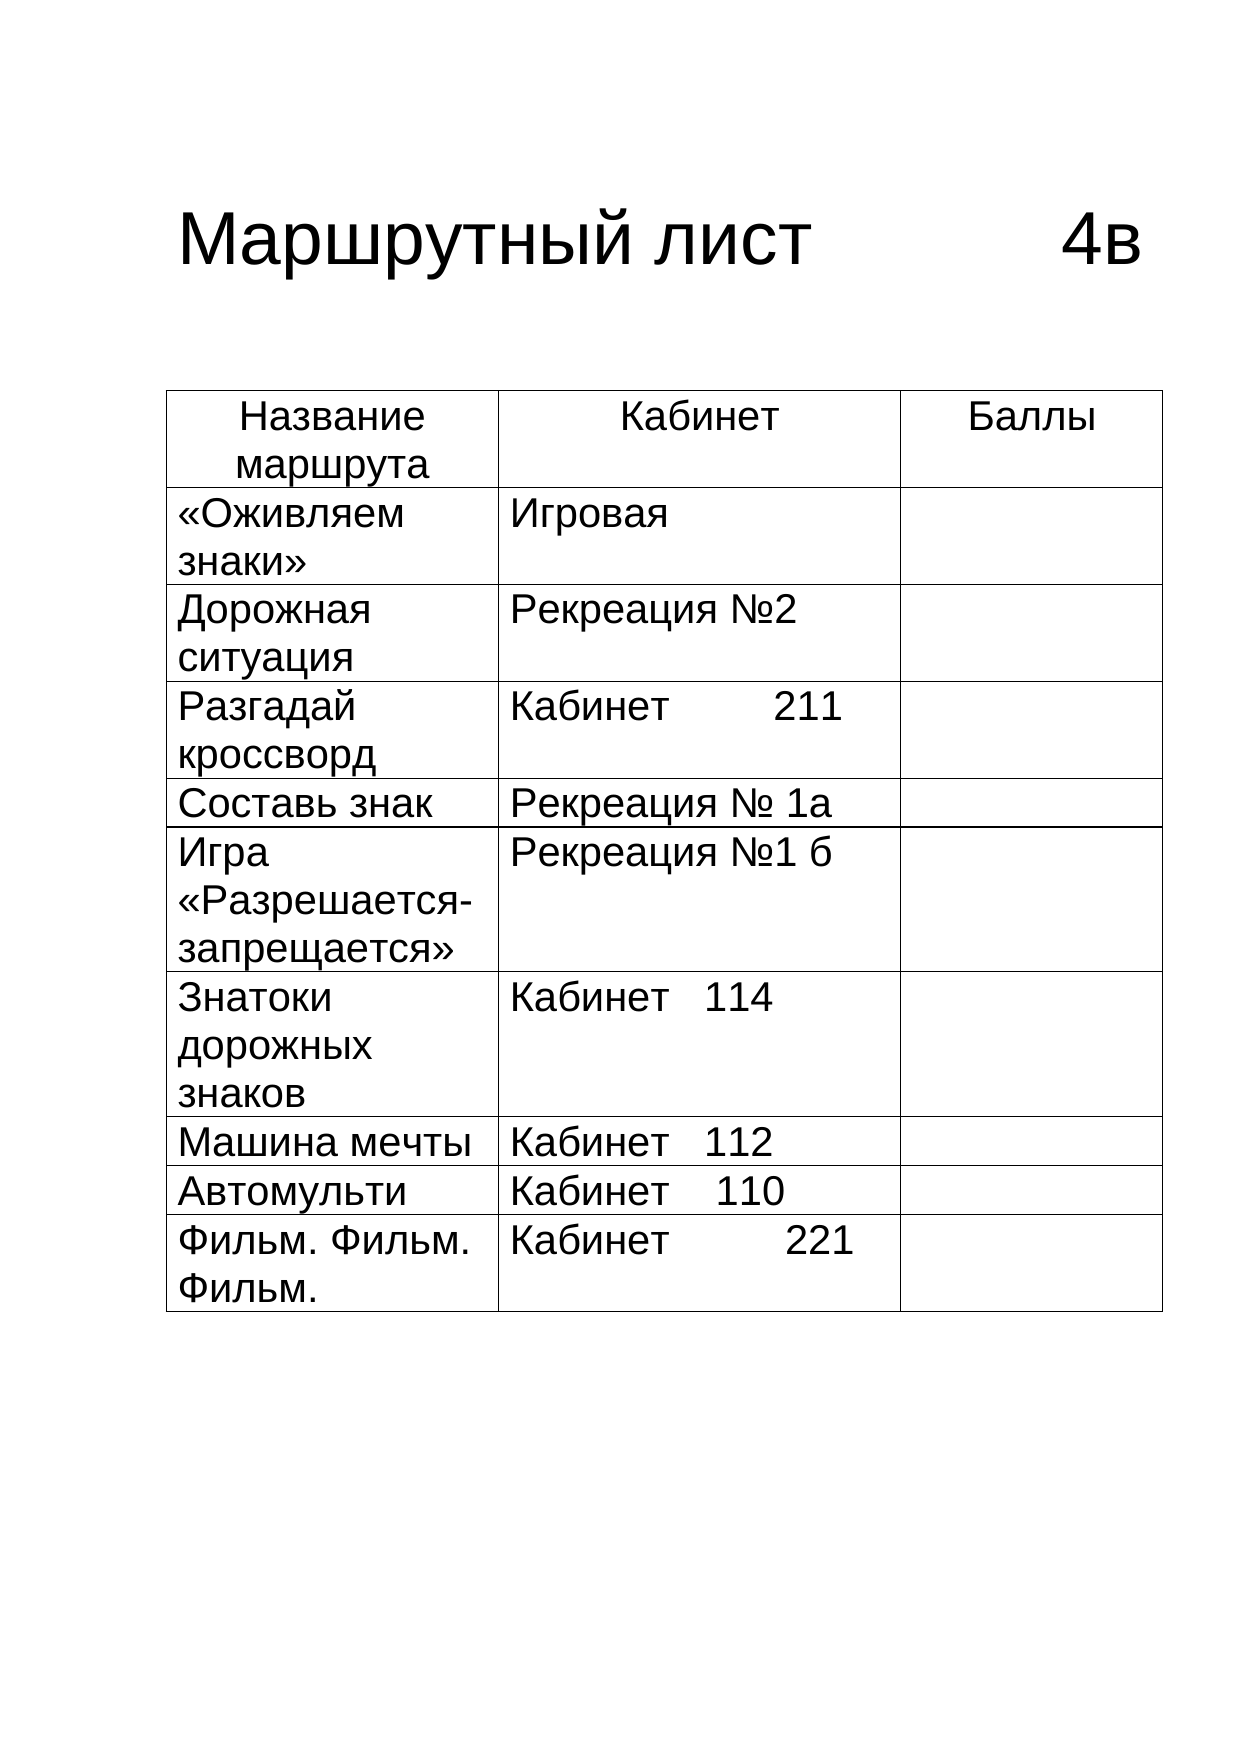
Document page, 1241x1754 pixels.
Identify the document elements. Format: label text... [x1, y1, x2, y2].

table_cell Дорожная ситуация [167, 585, 498, 681]
table_cell [901, 488, 1162, 584]
table_cell Знатоки дорожных знаков [167, 972, 498, 1116]
table_cell Автомульти [167, 1166, 498, 1214]
table_cell Кабинет 221 [499, 1215, 900, 1311]
table_cell Кабинет 114 [499, 972, 900, 1116]
table_cell Кабинет 211 [499, 682, 900, 777]
table_header Кабинет [499, 391, 900, 487]
table_cell Машина мечты [167, 1117, 498, 1165]
table_cell [901, 972, 1162, 1116]
table_cell Игра «Разрешается-запрещается» [167, 828, 498, 971]
table_cell [901, 1215, 1162, 1311]
table_cell [901, 1166, 1162, 1214]
table_cell «Оживляем знаки» [167, 488, 498, 584]
table_cell [901, 585, 1162, 681]
table_cell [901, 828, 1162, 971]
table_cell Разгадай кроссворд [167, 682, 498, 777]
table_cell [901, 779, 1162, 826]
table_cell [901, 1117, 1162, 1165]
table_cell Кабинет 112 [499, 1117, 900, 1165]
table_cell Фильм. Фильм. Фильм. [167, 1215, 498, 1311]
table_cell Составь знак [167, 779, 498, 826]
table_cell Кабинет 110 [499, 1166, 900, 1214]
table_header Баллы [901, 391, 1162, 487]
table_cell Рекреация №2 [499, 585, 900, 681]
table_cell Рекреация №1 б [499, 828, 900, 971]
table_header Название маршрута [167, 391, 498, 487]
table_cell Игровая [499, 488, 900, 584]
table_cell Рекреация № 1а [499, 779, 900, 826]
table_cell [901, 682, 1162, 777]
text Маршрутный лист 4в [177, 194, 1152, 280]
